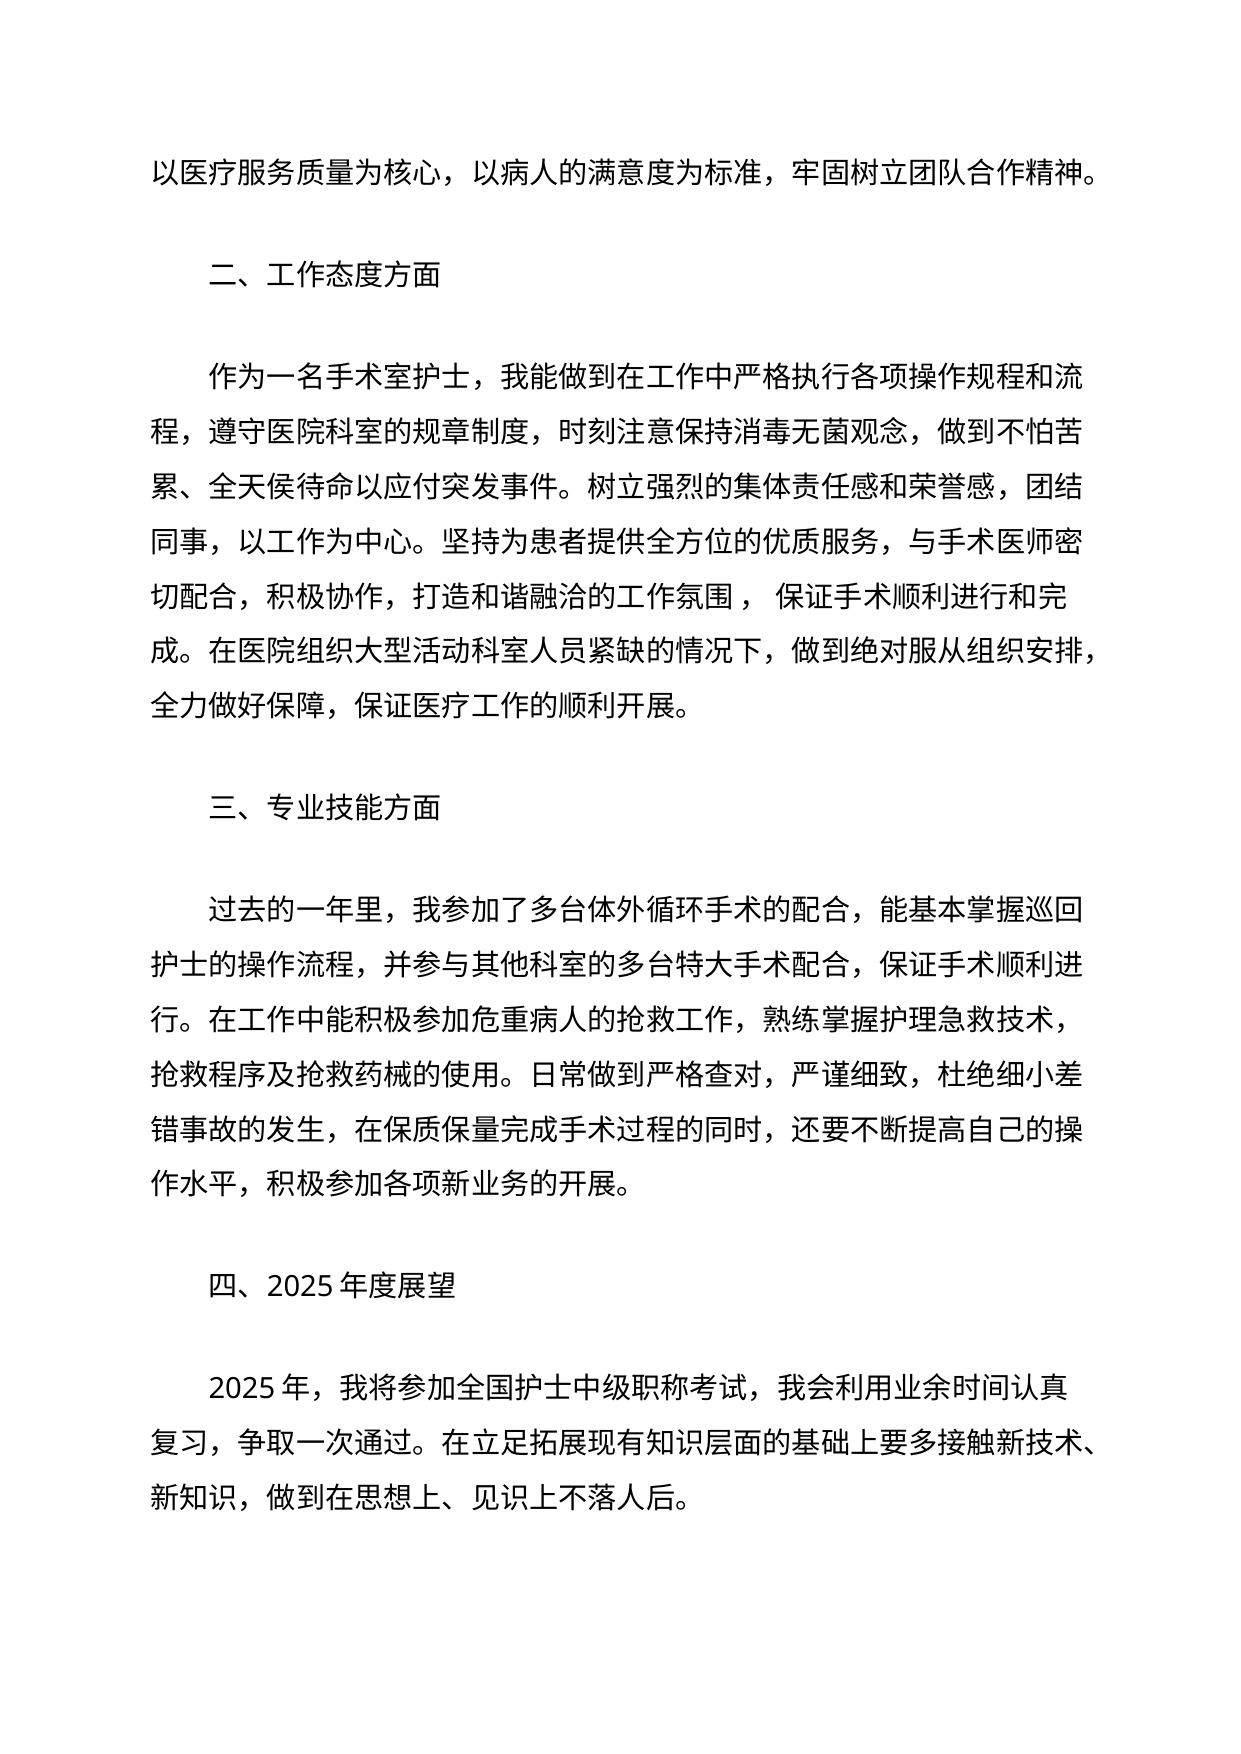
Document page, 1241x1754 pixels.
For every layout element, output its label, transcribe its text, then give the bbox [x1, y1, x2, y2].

text 过去的一年里，我参加了多台体外循环手术的配合，能基本掌握巡回护士的操作流程，并参与其他科室的多台特大手术配合，保证手术顺利进行。在工作中能积极参加危重病人的抢救工作，熟练掌握护理急救技术，抢救程序及抢救药械的使用。日常做到严格查对，严谨细致，杜绝细小差错事故的发生，在保质保量完成手术过程的同时，还要不断提高自己的操作水平，积极参加各项新业务的开展。 [150, 886, 1090, 1203]
text 四、2025年度展望 [150, 1263, 1090, 1305]
text 二、工作态度方面 [150, 252, 1090, 294]
text 2025年，我将参加全国护士中级职称考试，我会利用业余时间认真复习，争取一次通过。在立足拓展现有知识层面的基础上要多接触新技术、新知识，做到在思想上、见识上不落人后。 [150, 1365, 1090, 1517]
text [150, 150, 1090, 192]
text 作为一名手术室护士，我能做到在工作中严格执行各项操作规程和流程，遵守医院科室的规章制度，时刻注意保持消毒无菌观念，做到不怕苦累、全天侯待命以应付突发事件。树立强烈的集体责任感和荣誉感，团结同事，以工作为中心。坚持为患者提供全方位的优质服务，与手术医师密切配合，积极协作，打造和谐融洽的工作氛围 ， 保证手术顺利进行和完成。在医院组织大型活动科室人员紧缺的情况下，做到绝对服从组织安排，全力做好保障，保证医疗工作的顺利开展。 [150, 353, 1090, 725]
text 三、专业技能方面 [150, 785, 1090, 827]
